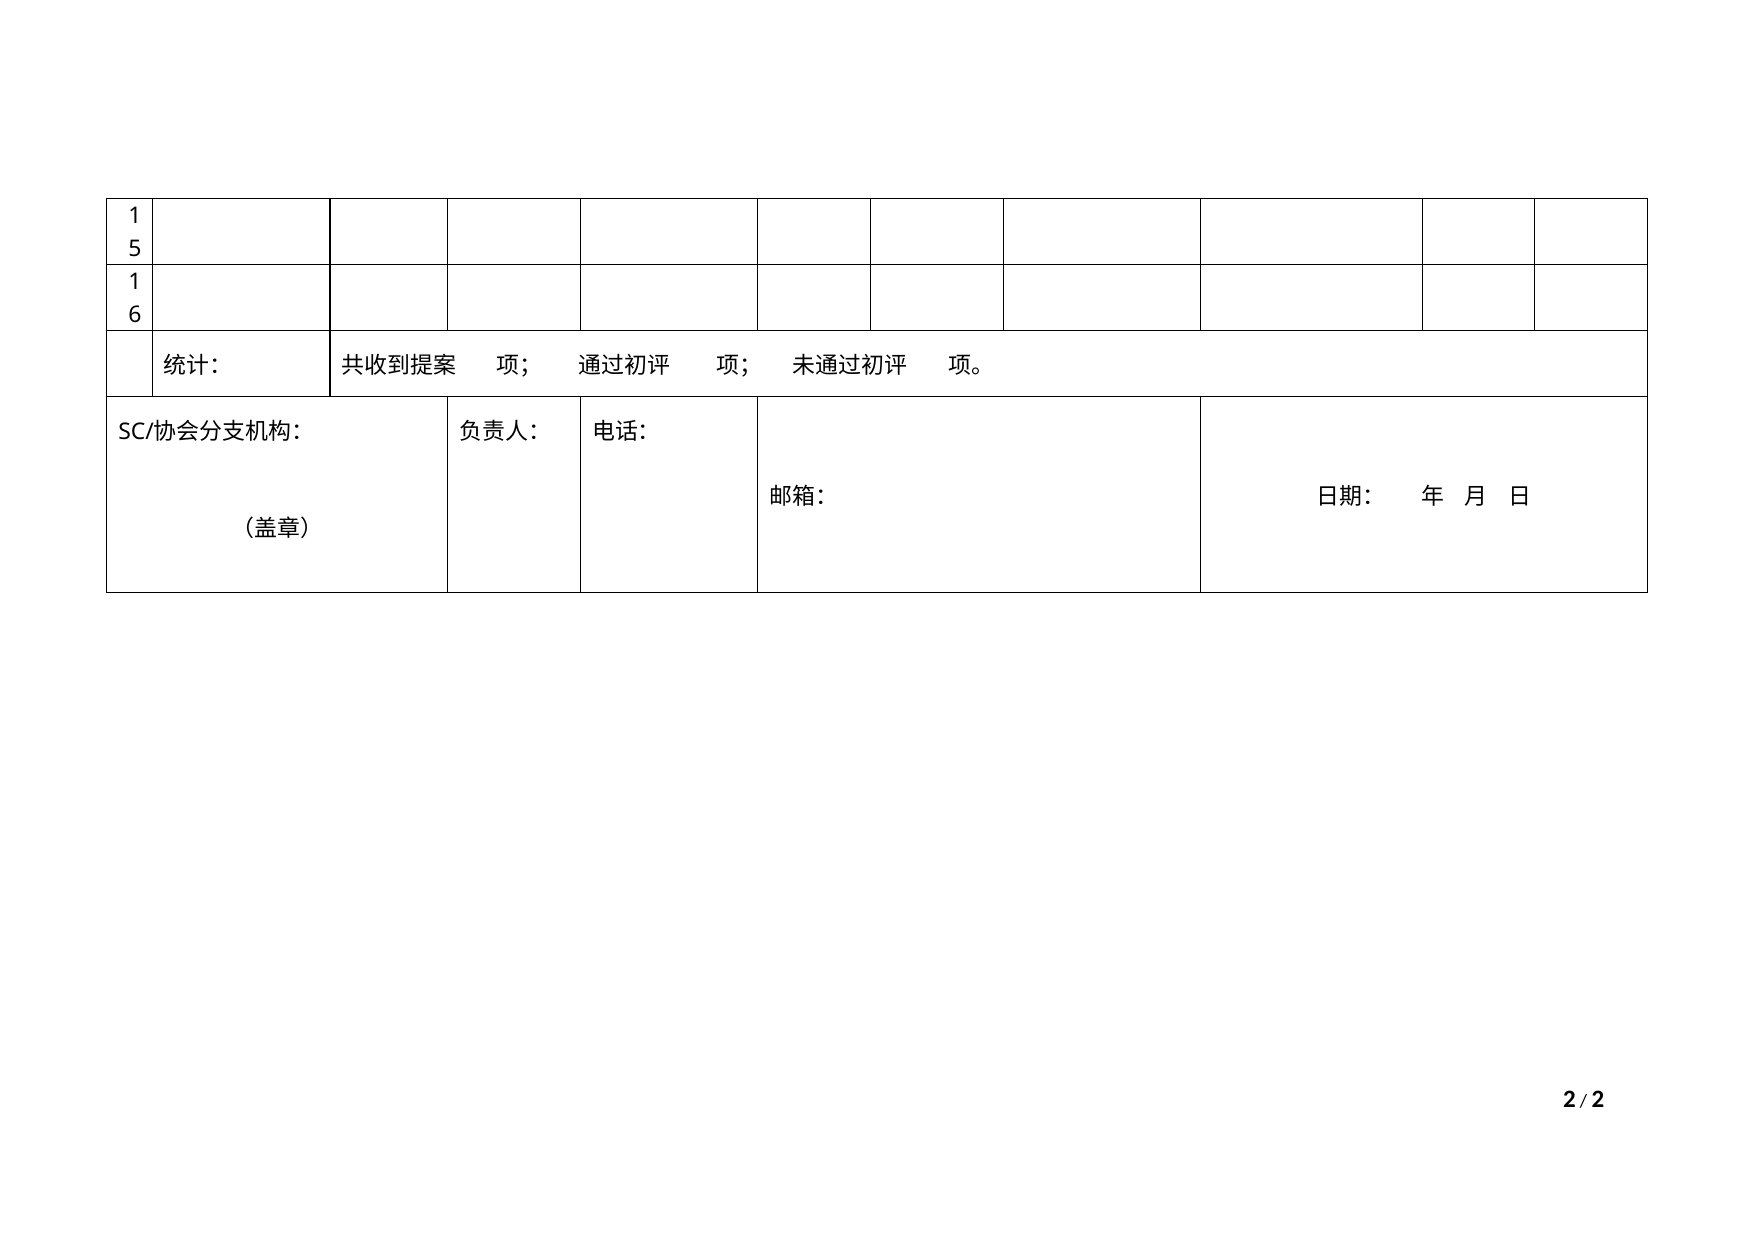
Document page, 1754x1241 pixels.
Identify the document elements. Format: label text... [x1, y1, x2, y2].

table_cell 共收到提案 项； 通过初评 项； 未通过初评 项。 [331, 331, 1647, 396]
table_cell [1201, 265, 1422, 330]
table_cell 16 [107, 265, 152, 330]
table_cell 电话： [581, 397, 757, 592]
table_cell [758, 199, 870, 264]
table_cell 邮箱： [758, 397, 1200, 592]
table_cell [448, 265, 580, 330]
table_cell [331, 199, 447, 264]
table_cell [1201, 199, 1422, 264]
table_cell 日期： 年 月 日 [1201, 397, 1647, 592]
table_cell [1535, 265, 1647, 330]
table_cell [448, 199, 580, 264]
table_cell [1535, 199, 1647, 264]
table_cell [331, 265, 447, 330]
table_cell [1004, 265, 1200, 330]
table_cell [871, 265, 1003, 330]
table_cell [1423, 265, 1534, 330]
table_cell [153, 199, 329, 264]
table_cell 负责人： [448, 397, 580, 592]
table_cell [581, 199, 757, 264]
table_cell 15 [107, 199, 152, 264]
table_cell [581, 265, 757, 330]
table_cell [1423, 199, 1534, 264]
table_cell [758, 265, 870, 330]
table_cell [871, 199, 1003, 264]
table_cell [153, 265, 329, 330]
table_cell SC/协会分支机构： （盖章） [107, 397, 447, 592]
table_cell [107, 331, 152, 396]
table_cell [1004, 199, 1200, 264]
table_cell 统计： [153, 331, 329, 396]
